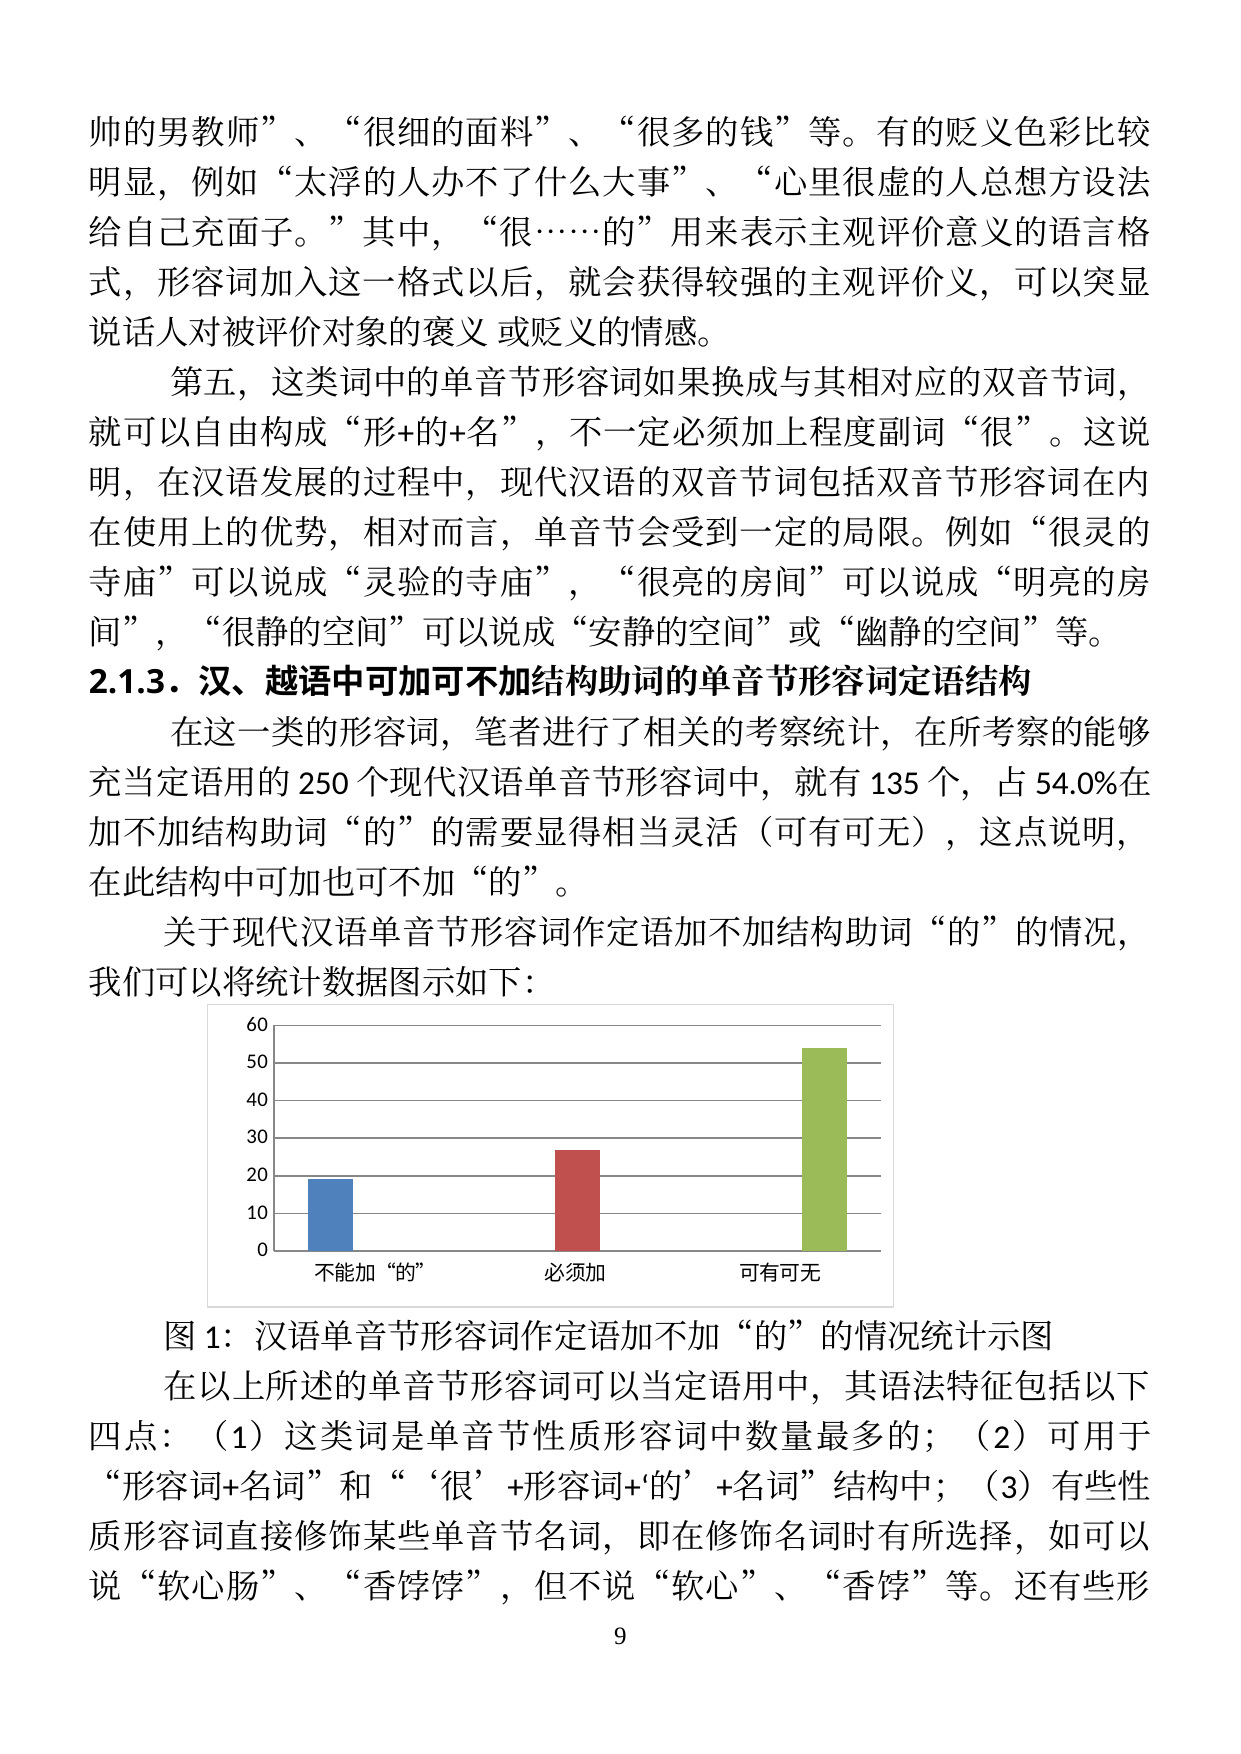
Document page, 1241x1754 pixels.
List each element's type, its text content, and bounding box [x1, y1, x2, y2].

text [89, 104, 1152, 354]
text 在这一类的形容词，笔者进行了相关的考察统计，在所考察的能够充当定语用的250个现代汉语单音节形容词中，就有135个，占54.0%在加不加结构助词“的”的需要显得相当灵活（可有可无），这点说明，在此结构中可加也可不加“的”。 [89, 704, 1152, 904]
text 图1：汉语单音节形容词作定语加不加“的”的情况统计示图 [89, 1308, 1152, 1358]
text 2.1.3．汉、越语中可加可不加结构助词的单音节形容词定语结构 [89, 654, 1152, 704]
text 关于现代汉语单音节形容词作定语加不加结构助词“的”的情况，我们可以将统计数据图示如下： [89, 904, 1152, 1004]
text 第五，这类词中的单音节形容词如果换成与其相对应的双音节词，就可以自由构成“形+的+名”，不一定必须加上程度副词“很”。这说明，在汉语发展的过程中，现代汉语的双音节词包括双音节形容词在内在使用上的优势，相对而言，单音节会受到一定的局限。例如“很灵的寺庙”可以说成“灵验的寺庙”，“很亮的房间”可以说成“明亮的房间”，“很静的空间”可以说成“安静的空间”或“幽静的空间”等。 [89, 354, 1152, 654]
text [89, 1358, 1152, 1608]
